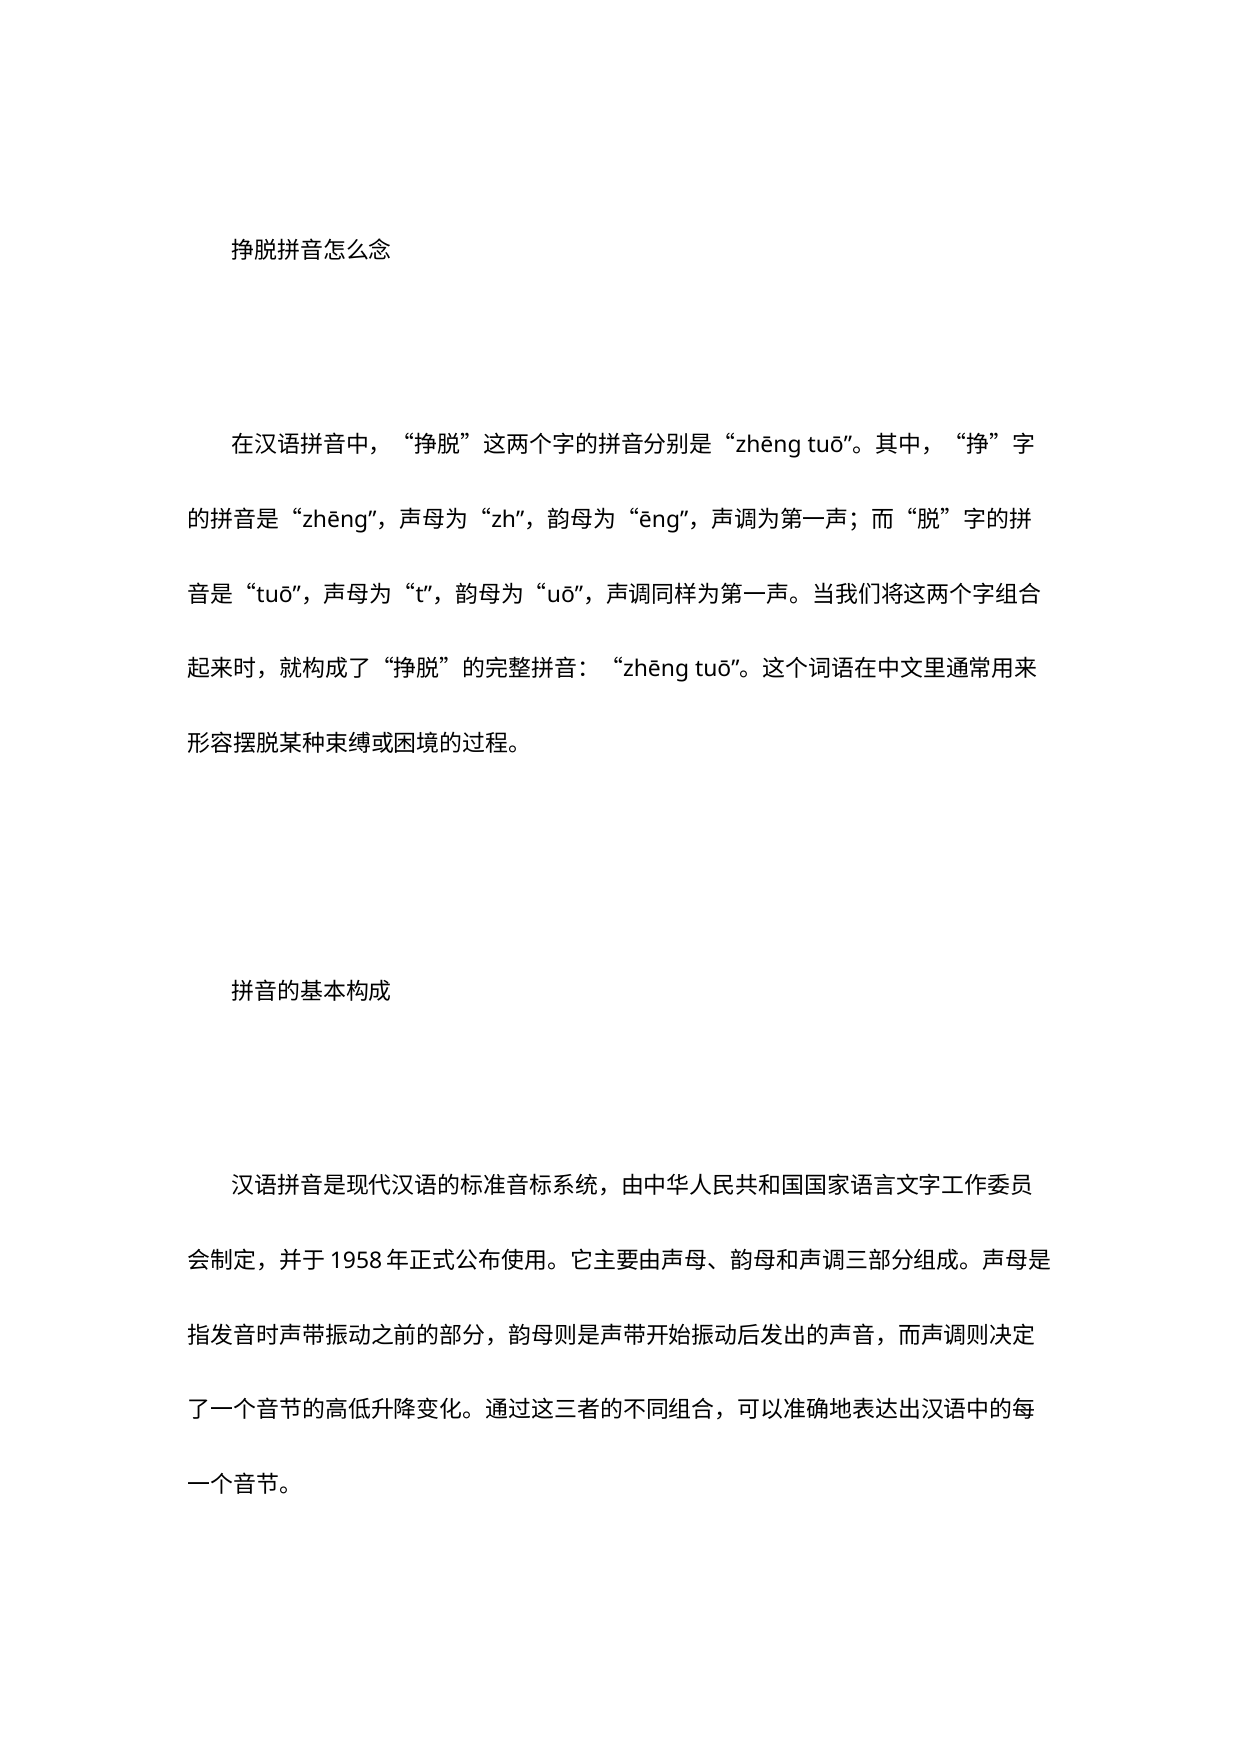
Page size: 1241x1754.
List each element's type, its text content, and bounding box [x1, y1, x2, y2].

text 拼音的基本构成 [187, 957, 1053, 1022]
text 在汉语拼音中，“挣脱”这两个字的拼音分别是“zhēng tuō”。其中，“挣”字的拼音是“zhēng”，声母为“zh”，韵母为“ēng”，声调为第一声；而“脱”字的拼音是“tuō”，声母为“t”，韵母为“uō”，声调同样为第一声。当我们将这两个字组合起来时，就构成了“挣脱”的完整拼音：“zhēng tuō”。这个词语在中文里通常用来形容摆脱某种束缚或困境的过程。 [187, 410, 1053, 774]
text 汉语拼音是现代汉语的标准音标系统，由中华人民共和国国家语言文字工作委员会制定，并于1958年正式公布使用。它主要由声母、韵母和声调三部分组成。声母是指发音时声带振动之前的部分，韵母则是声带开始振动后发出的声音，而声调则决定了一个音节的高低升降变化。通过这三者的不同组合，可以准确地表达出汉语中的每一个音节。 [187, 1151, 1053, 1515]
text 挣脱拼音怎么念 [187, 216, 1053, 281]
